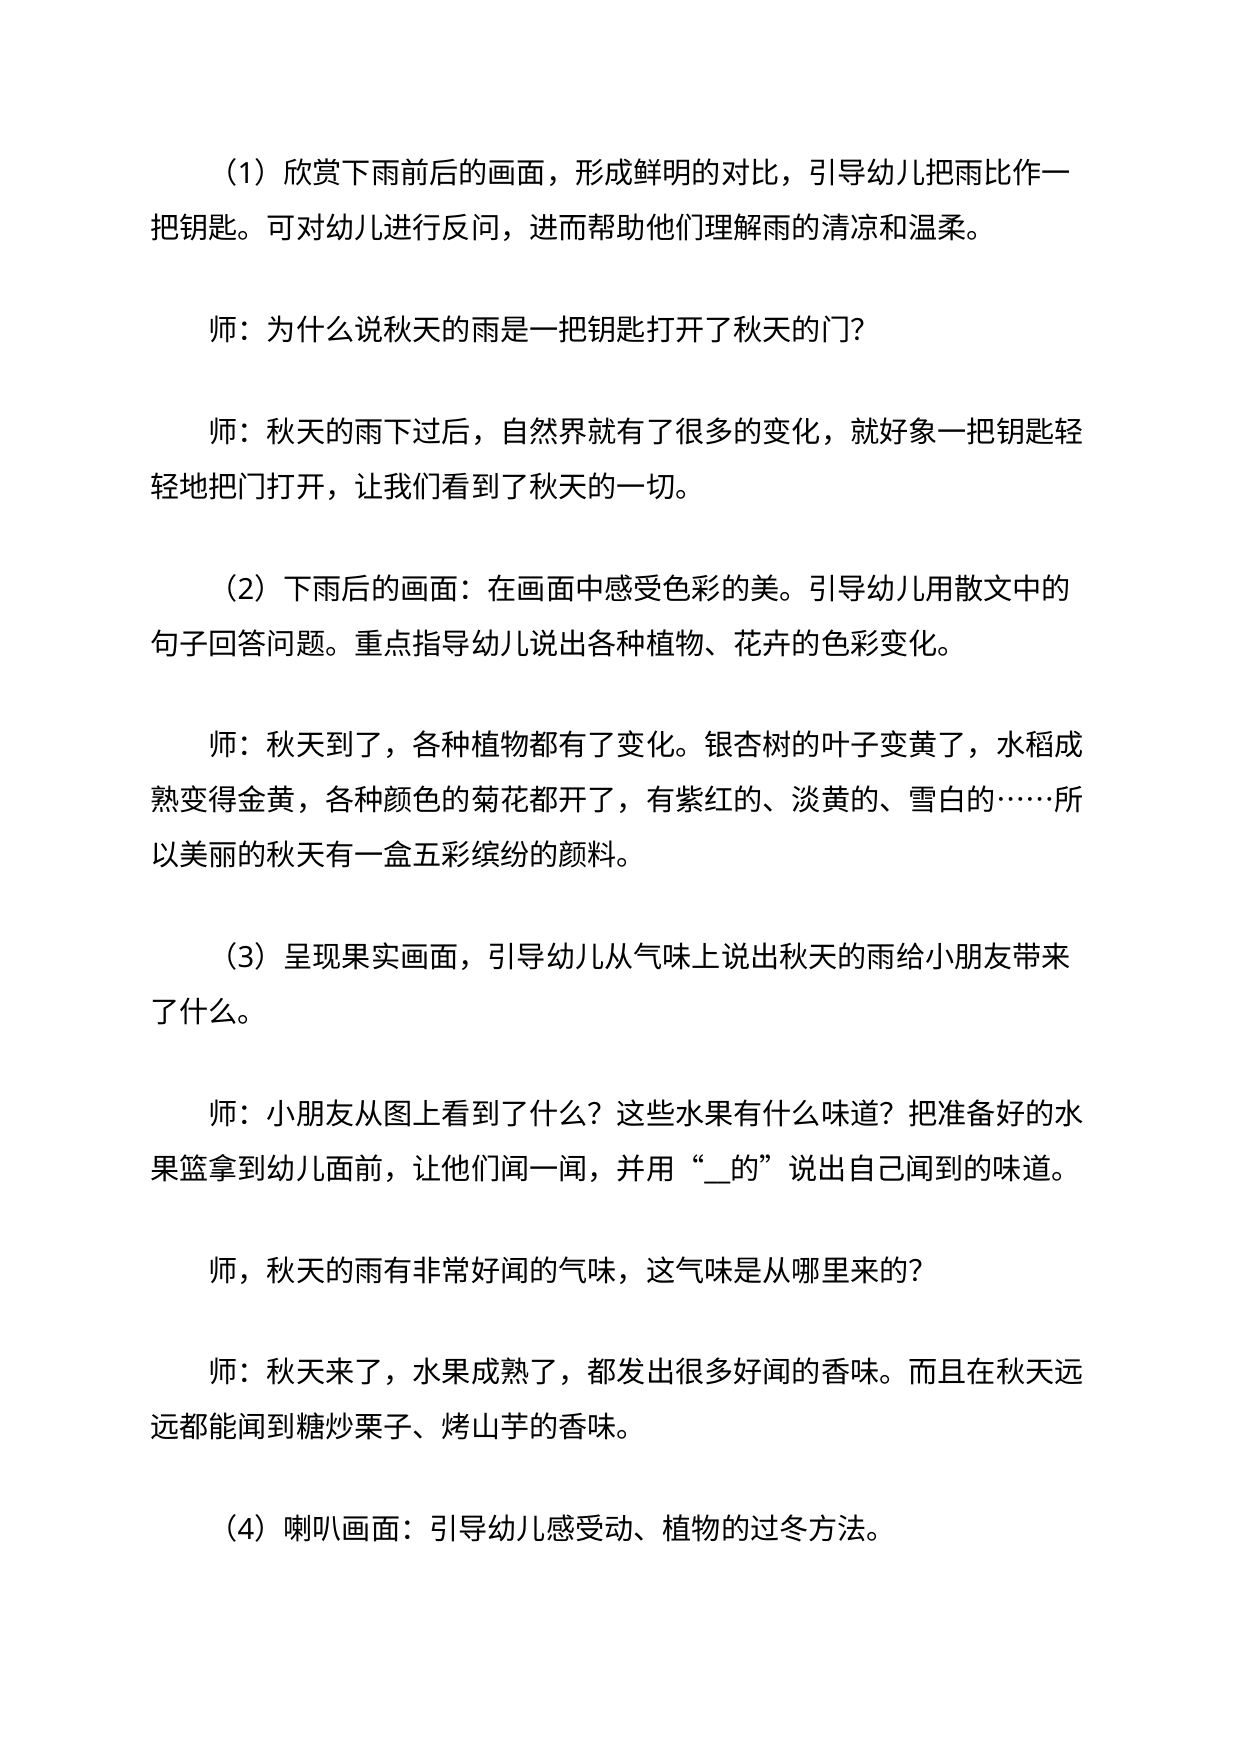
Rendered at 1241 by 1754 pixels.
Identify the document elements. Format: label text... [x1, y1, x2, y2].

text （4）喇叭画面：引导幼儿感受动、植物的过冬方法。 [150, 1506, 1090, 1548]
text （2）下雨后的画面：在画面中感受色彩的美。引导幼儿用散文中的句子回答问题。重点指导幼儿说出各种植物、花卉的色彩变化。 [150, 565, 1090, 662]
text 师：秋天来了，水果成熟了，都发出很多好闻的香味。而且在秋天远远都能闻到糖炒栗子、烤山芋的香味。 [150, 1349, 1090, 1446]
text 师：秋天的雨下过后，自然界就有了很多的变化，就好象一把钥匙轻轻地把门打开，让我们看到了秋天的一切。 [150, 408, 1090, 506]
text （1）欣赏下雨前后的画面，形成鲜明的对比，引导幼儿把雨比作一把钥匙。可对幼儿进行反问，进而帮助他们理解雨的清凉和温柔。 [150, 150, 1090, 247]
text （3）呈现果实画面，引导幼儿从气味上说出秋天的雨给小朋友带来了什么。 [150, 933, 1090, 1031]
text 师：小朋友从图上看到了什么？这些水果有什么味道？把准备好的水果篮拿到幼儿面前，让他们闻一闻，并用“__的”说出自己闻到的味道。 [150, 1090, 1090, 1188]
text 师：秋天到了，各种植物都有了变化。银杏树的叶子变黄了，水稻成熟变得金黄，各种颜色的菊花都开了，有紫红的、淡黄的、雪白的……所以美丽的秋天有一盒五彩缤纷的颜料。 [150, 722, 1090, 874]
text 师：为什么说秋天的雨是一把钥匙打开了秋天的门？ [150, 307, 1090, 349]
text 师，秋天的雨有非常好闻的气味，这气味是从哪里来的？ [150, 1247, 1090, 1289]
